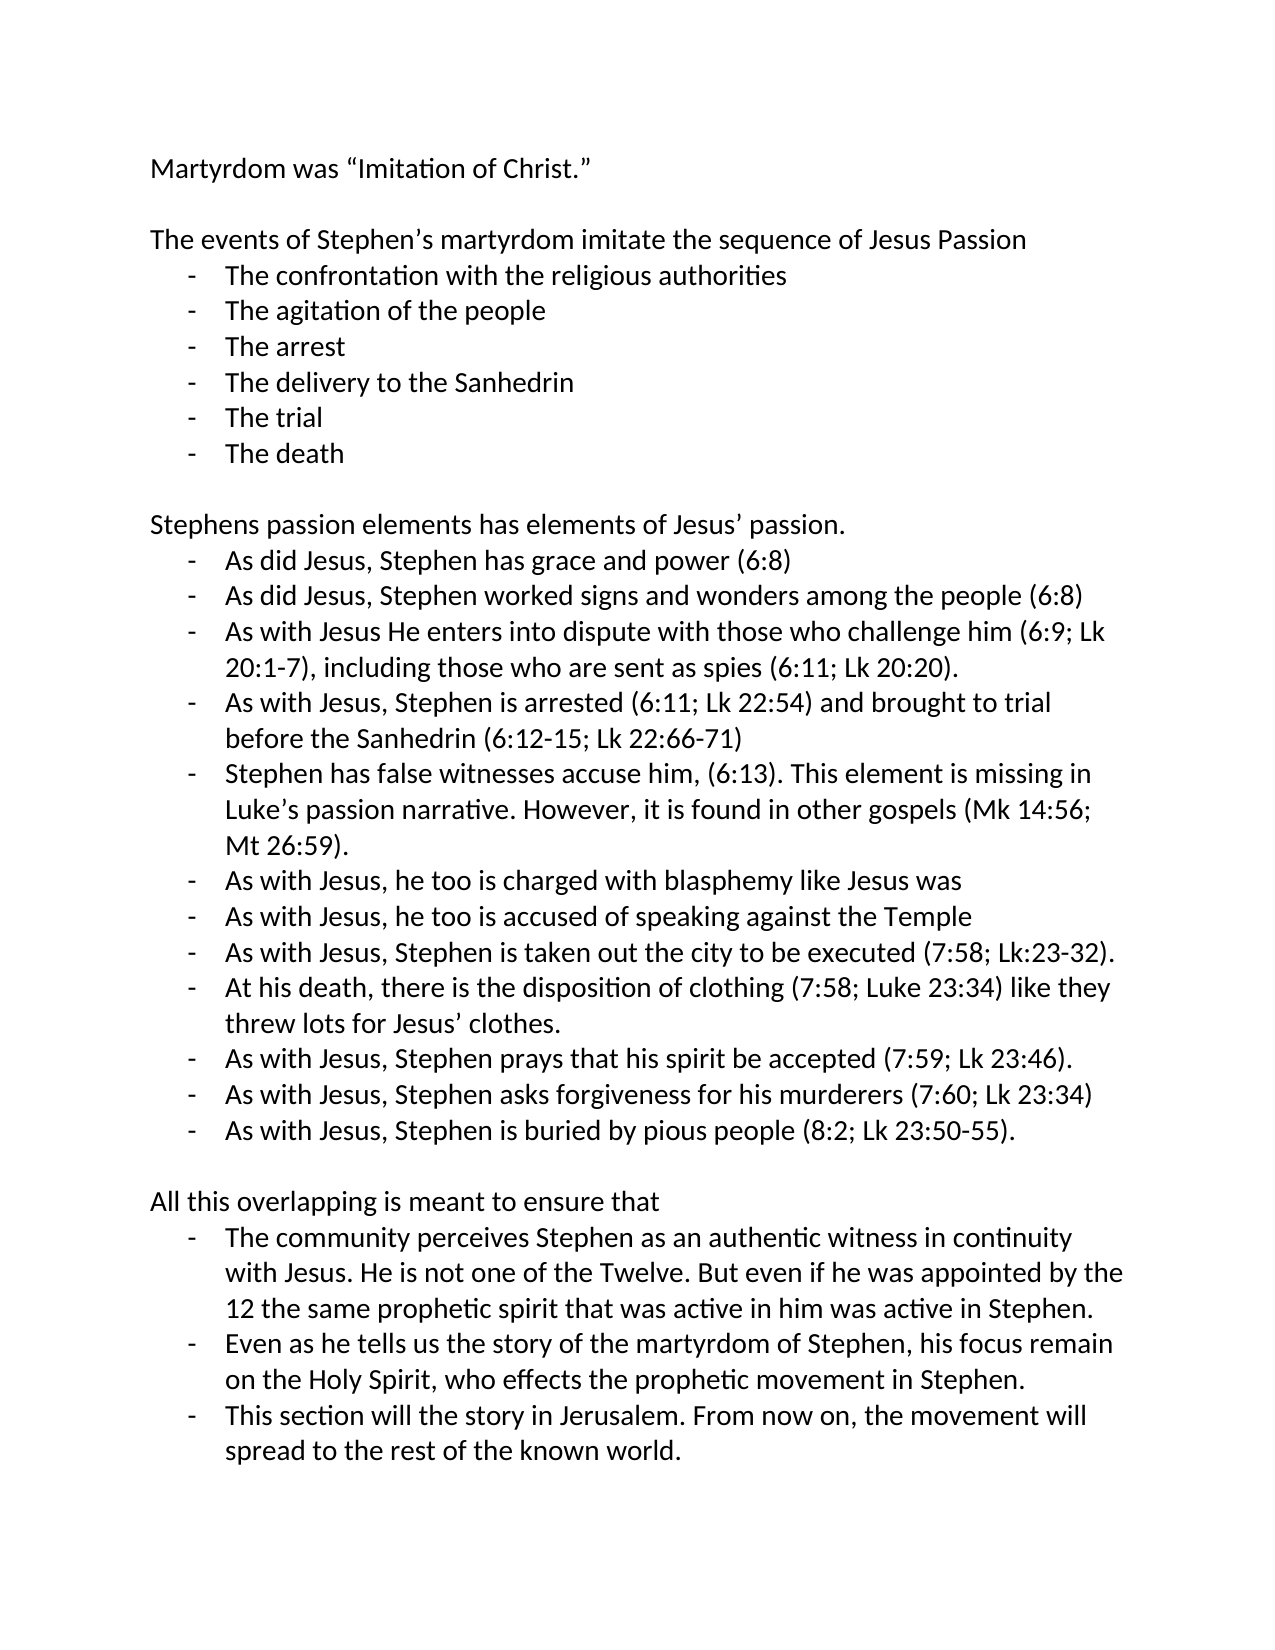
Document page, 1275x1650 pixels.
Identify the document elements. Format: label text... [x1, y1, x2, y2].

list The agitation of the people [187, 292, 1125, 328]
list The death [187, 435, 1125, 471]
list The delivery to the Sanhedrin [187, 364, 1125, 399]
list Even as he tells us the story of the martyrdom of Stephen, his focus remain on the Holy Spirit, who effects the prophetic movement in Stephen. [187, 1326, 1125, 1397]
list As with Jesus, Stephen asks forgiveness for his murderers (7:60; Lk 23:34) [187, 1076, 1125, 1112]
list As with Jesus He enters into dispute with those who challenge him (6:9; Lk 20:1-7), including those who are sent as spies (6:11; Lk 20:20). [187, 613, 1125, 684]
list The confrontation with the religious authorities [187, 257, 1125, 292]
text The events of Stephen’s martyrdom imitate the sequence of Jesus Passion [150, 221, 1125, 257]
list The community perceives Stephen as an authentic witness in continuity with Jesus. He is not one of the Twelve. But even if he was appointed by the 12 the same prophetic spirit that was active in him was active in Stephen. [187, 1219, 1125, 1326]
list As with Jesus, Stephen is buried by pious people (8:2; Lk 23:50-55). [187, 1112, 1125, 1147]
list This section will the story in Jerusalem. From now on, the movement will spread to the rest of the known world. [187, 1397, 1125, 1468]
list As with Jesus, he too is accused of speaking against the Temple [187, 898, 1125, 934]
list As with Jesus, he too is charged with blasphemy like Jesus was [187, 862, 1125, 898]
list At his death, there is the disposition of clothing (7:58; Luke 23:34) like they threw lots for Jesus’ clothes. [187, 969, 1125, 1041]
list As with Jesus, Stephen is arrested (6:11; Lk 22:54) and brought to trial before the Sanhedrin (6:12-15; Lk 22:66-71) [187, 684, 1125, 756]
list As did Jesus, Stephen has grace and power (6:8) [187, 542, 1125, 577]
list As did Jesus, Stephen worked signs and wonders among the people (6:8) [187, 577, 1125, 613]
list Stephen has false witnesses accuse him, (6:13). This element is missing in Luke’s passion narrative. However, it is found in other gospels (Mk 14:56; Mt 26:59). [187, 756, 1125, 862]
list As with Jesus, Stephen is taken out the city to be executed (7:58; Lk:23-32). [187, 934, 1125, 969]
text Martyrdom was “Imitation of Christ.” [150, 150, 1125, 186]
list The arrest [187, 328, 1125, 364]
text All this overlapping is meant to ensure that [150, 1183, 1125, 1219]
text Stephens passion elements has elements of Jesus’ passion. [150, 506, 1125, 542]
list As with Jesus, Stephen prays that his spirit be accepted (7:59; Lk 23:46). [187, 1041, 1125, 1076]
list The trial [187, 399, 1125, 435]
